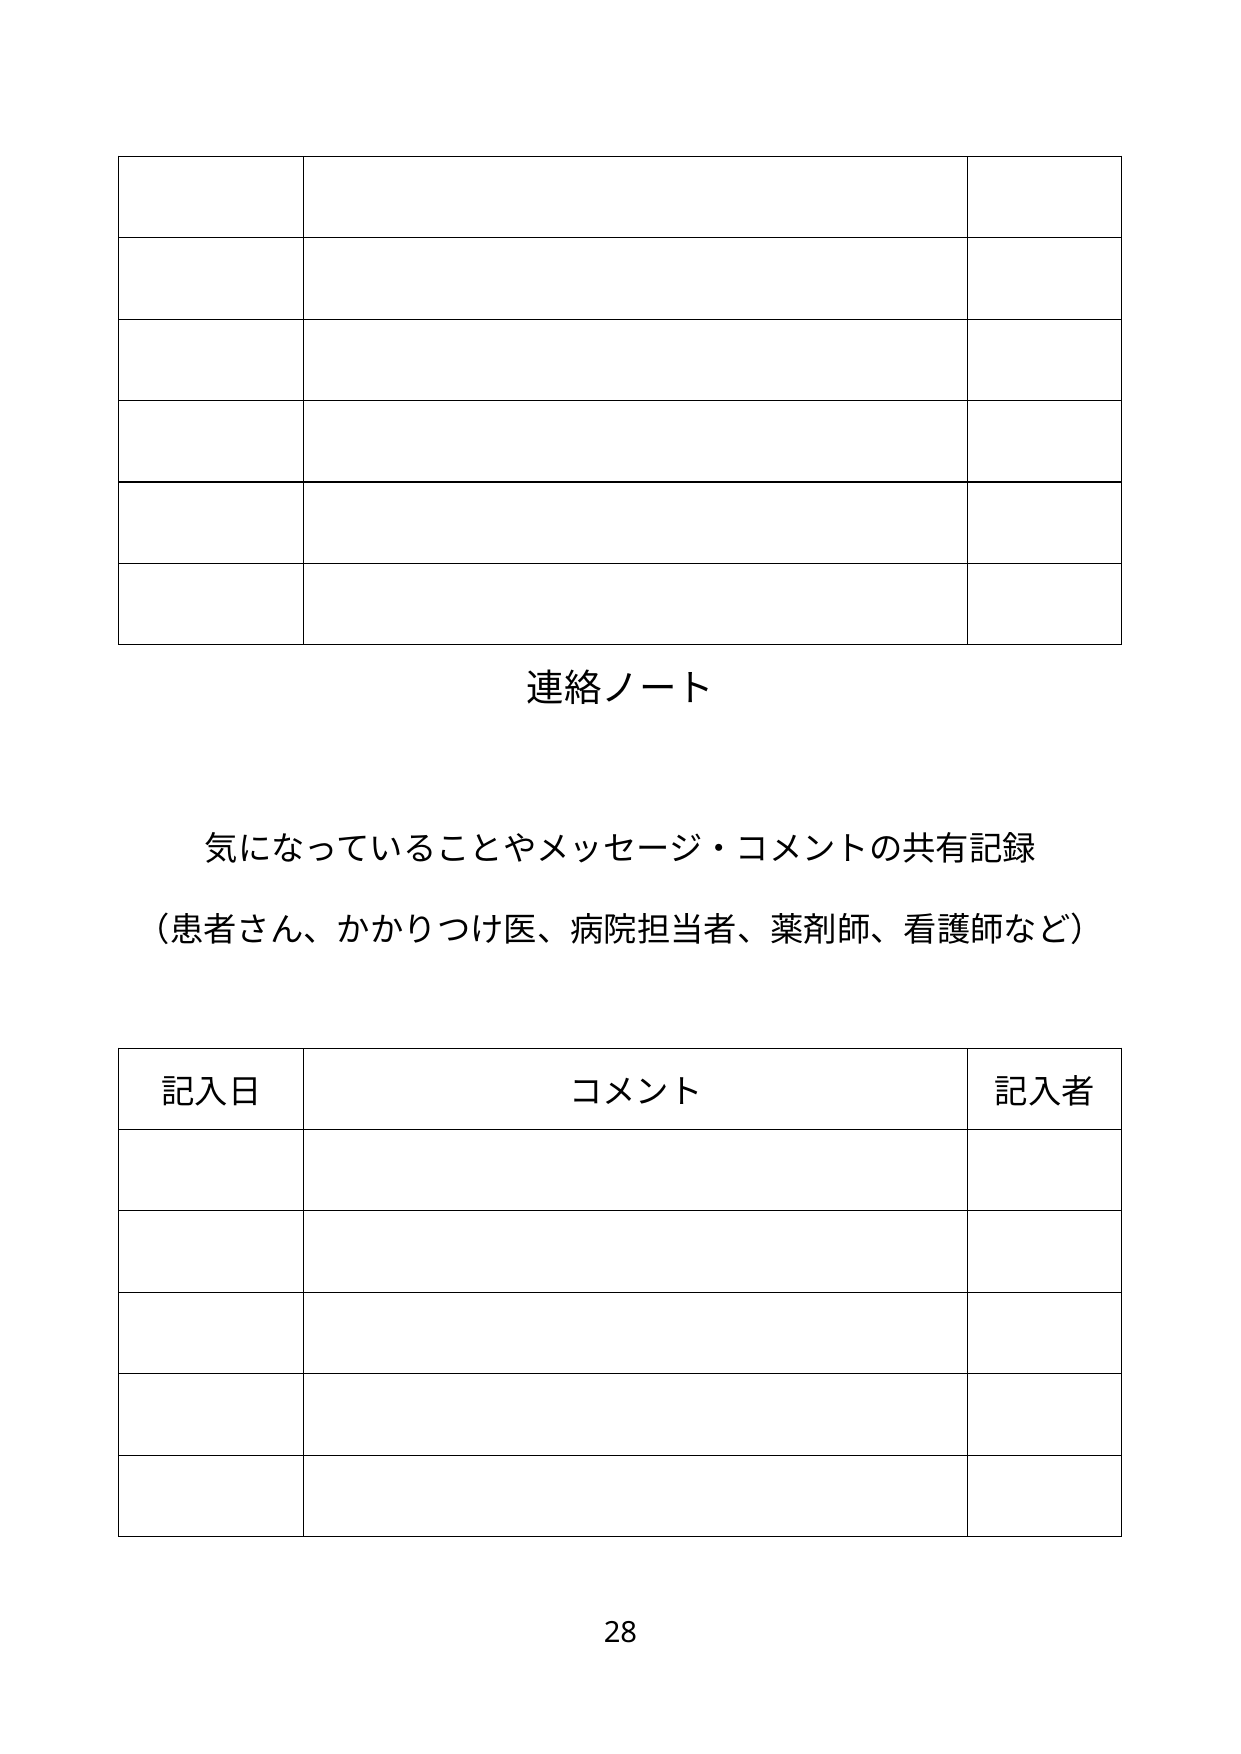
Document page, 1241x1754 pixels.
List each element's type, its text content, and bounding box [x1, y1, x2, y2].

table_cell [304, 238, 967, 318]
table_cell [119, 1374, 303, 1455]
table_cell [968, 238, 1121, 318]
table_cell [968, 1130, 1121, 1210]
table_header 記入者 [968, 1049, 1121, 1129]
table_cell [119, 157, 303, 237]
table_cell [119, 238, 303, 318]
table_cell [304, 1130, 967, 1210]
table_cell [304, 564, 967, 644]
table_header コメント [304, 1049, 967, 1129]
table_cell [968, 1456, 1121, 1536]
table_header 記入日 [119, 1049, 303, 1129]
table_cell [119, 483, 303, 563]
table_cell [119, 1456, 303, 1536]
table_cell [304, 157, 967, 237]
table_cell [119, 1130, 303, 1210]
table_cell [304, 320, 967, 400]
table_cell [968, 564, 1121, 644]
table_cell [968, 320, 1121, 400]
table_cell [304, 1374, 967, 1455]
table_cell [304, 401, 967, 481]
table_cell [119, 320, 303, 400]
table_cell [304, 483, 967, 563]
table_cell [304, 1293, 967, 1373]
table_cell [968, 1211, 1121, 1292]
table_cell [968, 157, 1121, 237]
text （患者さん、かかりつけ医、病院担当者、薬剤師、看護師など） [118, 887, 1122, 967]
table_cell [304, 1456, 967, 1536]
text 連絡ノート [118, 645, 1122, 726]
table_cell [304, 1211, 967, 1292]
table_cell [119, 401, 303, 481]
table_cell [968, 483, 1121, 563]
table_cell [119, 564, 303, 644]
table_cell [968, 1374, 1121, 1455]
table_cell [968, 1293, 1121, 1373]
text 気になっていることやメッセージ・コメントの共有記録 [118, 806, 1122, 887]
table_cell [968, 401, 1121, 481]
table_cell [119, 1293, 303, 1373]
table_cell [119, 1211, 303, 1292]
